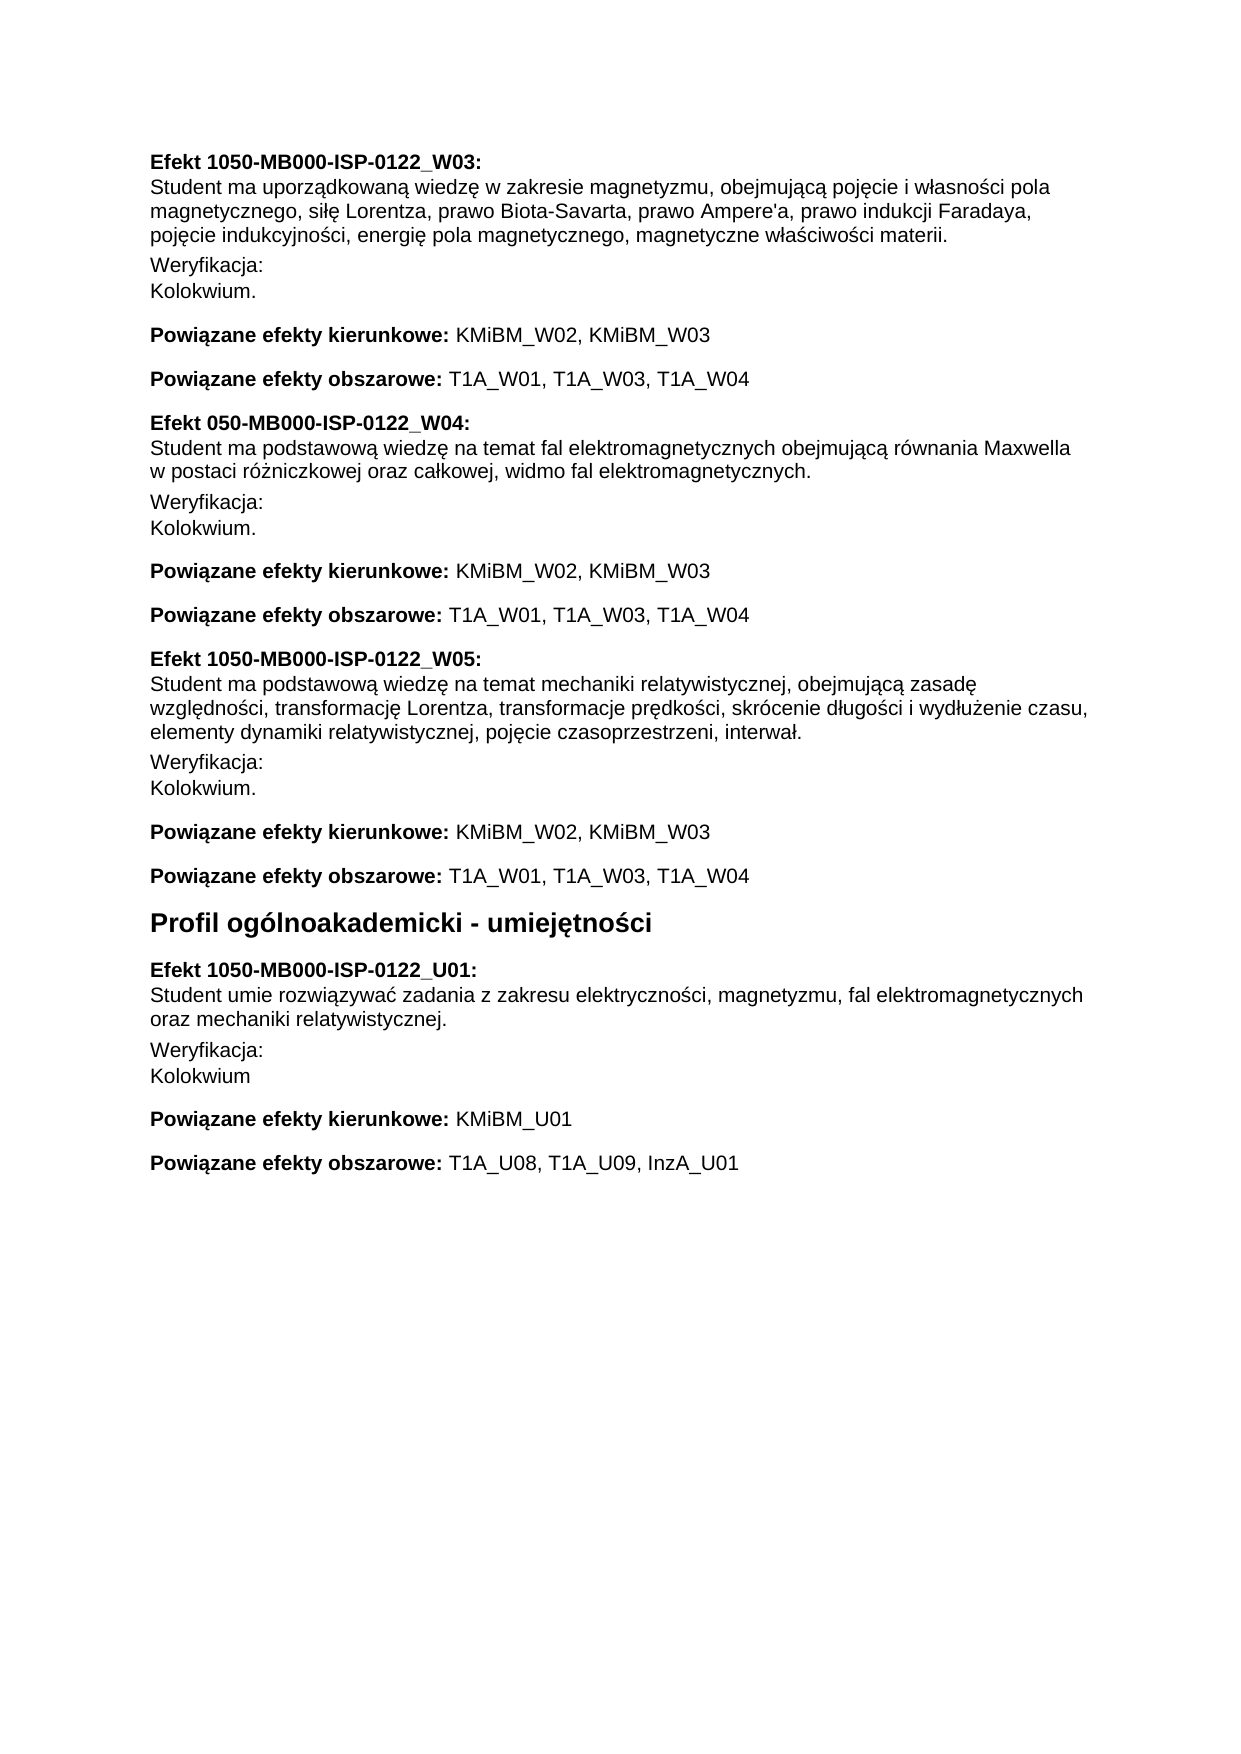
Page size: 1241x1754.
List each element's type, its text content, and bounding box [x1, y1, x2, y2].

subtitle Profil ogólnoakademicki - umiejętności [150, 907, 1090, 938]
text Powiązane efekty kierunkowe: KMiBM_W02, KMiBM_W03 [150, 559, 1090, 583]
text Student umie rozwiązywać zadania z zakresu elektryczności, magnetyzmu, fal elektromagnetycznych oraz mechaniki relatywistycznej. [150, 983, 1090, 1031]
text Kolokwium. [150, 516, 1090, 539]
text Kolokwium. [150, 279, 1090, 303]
text Powiązane efekty kierunkowe: KMiBM_W02, KMiBM_W03 [150, 820, 1090, 844]
text Weryfikacja: [150, 750, 1090, 774]
text Powiązane efekty obszarowe: T1A_U08, T1A_U09, InzA_U01 [150, 1151, 1090, 1175]
text Powiązane efekty kierunkowe: KMiBM_W02, KMiBM_W03 [150, 323, 1090, 347]
text Student ma podstawową wiedzę na temat fal elektromagnetycznych obejmującą równania Maxwella w postaci różniczkowej oraz całkowej, widmo fal elektromagnetycznych. [150, 435, 1090, 483]
text Student ma podstawową wiedzę na temat mechaniki relatywistycznej, obejmującą zasadę względności, transformację Lorentza, transformacje prędkości, skrócenie długości i wydłużenie czasu, elementy dynamiki relatywistycznej, pojęcie czasoprzestrzeni, interwał. [150, 672, 1090, 744]
text Powiązane efekty obszarowe: T1A_W01, T1A_W03, T1A_W04 [150, 863, 1090, 887]
text Efekt 1050-MB000-ISP-0122_U01: [150, 958, 1090, 982]
text Weryfikacja: [150, 489, 1090, 513]
text Student ma uporządkowaną wiedzę w zakresie magnetyzmu, obejmującą pojęcie i własności pola magnetycznego, siłę Lorentza, prawo Biota-Savarta, prawo Ampere'a, prawo indukcji Faradaya, pojęcie indukcyjności, energię pola magnetycznego, magnetyczne właściwości materii. [150, 175, 1090, 247]
text Efekt 050-MB000-ISP-0122_W04: [150, 410, 1090, 434]
text Efekt 1050-MB000-ISP-0122_W03: [150, 150, 1090, 174]
text Weryfikacja: [150, 1037, 1090, 1061]
text Powiązane efekty kierunkowe: KMiBM_U01 [150, 1107, 1090, 1131]
text Efekt 1050-MB000-ISP-0122_W05: [150, 647, 1090, 671]
text Kolokwium. [150, 776, 1090, 800]
text Powiązane efekty obszarowe: T1A_W01, T1A_W03, T1A_W04 [150, 603, 1090, 627]
text Weryfikacja: [150, 253, 1090, 277]
text Powiązane efekty obszarowe: T1A_W01, T1A_W03, T1A_W04 [150, 367, 1090, 391]
text Kolokwium [150, 1063, 1090, 1087]
